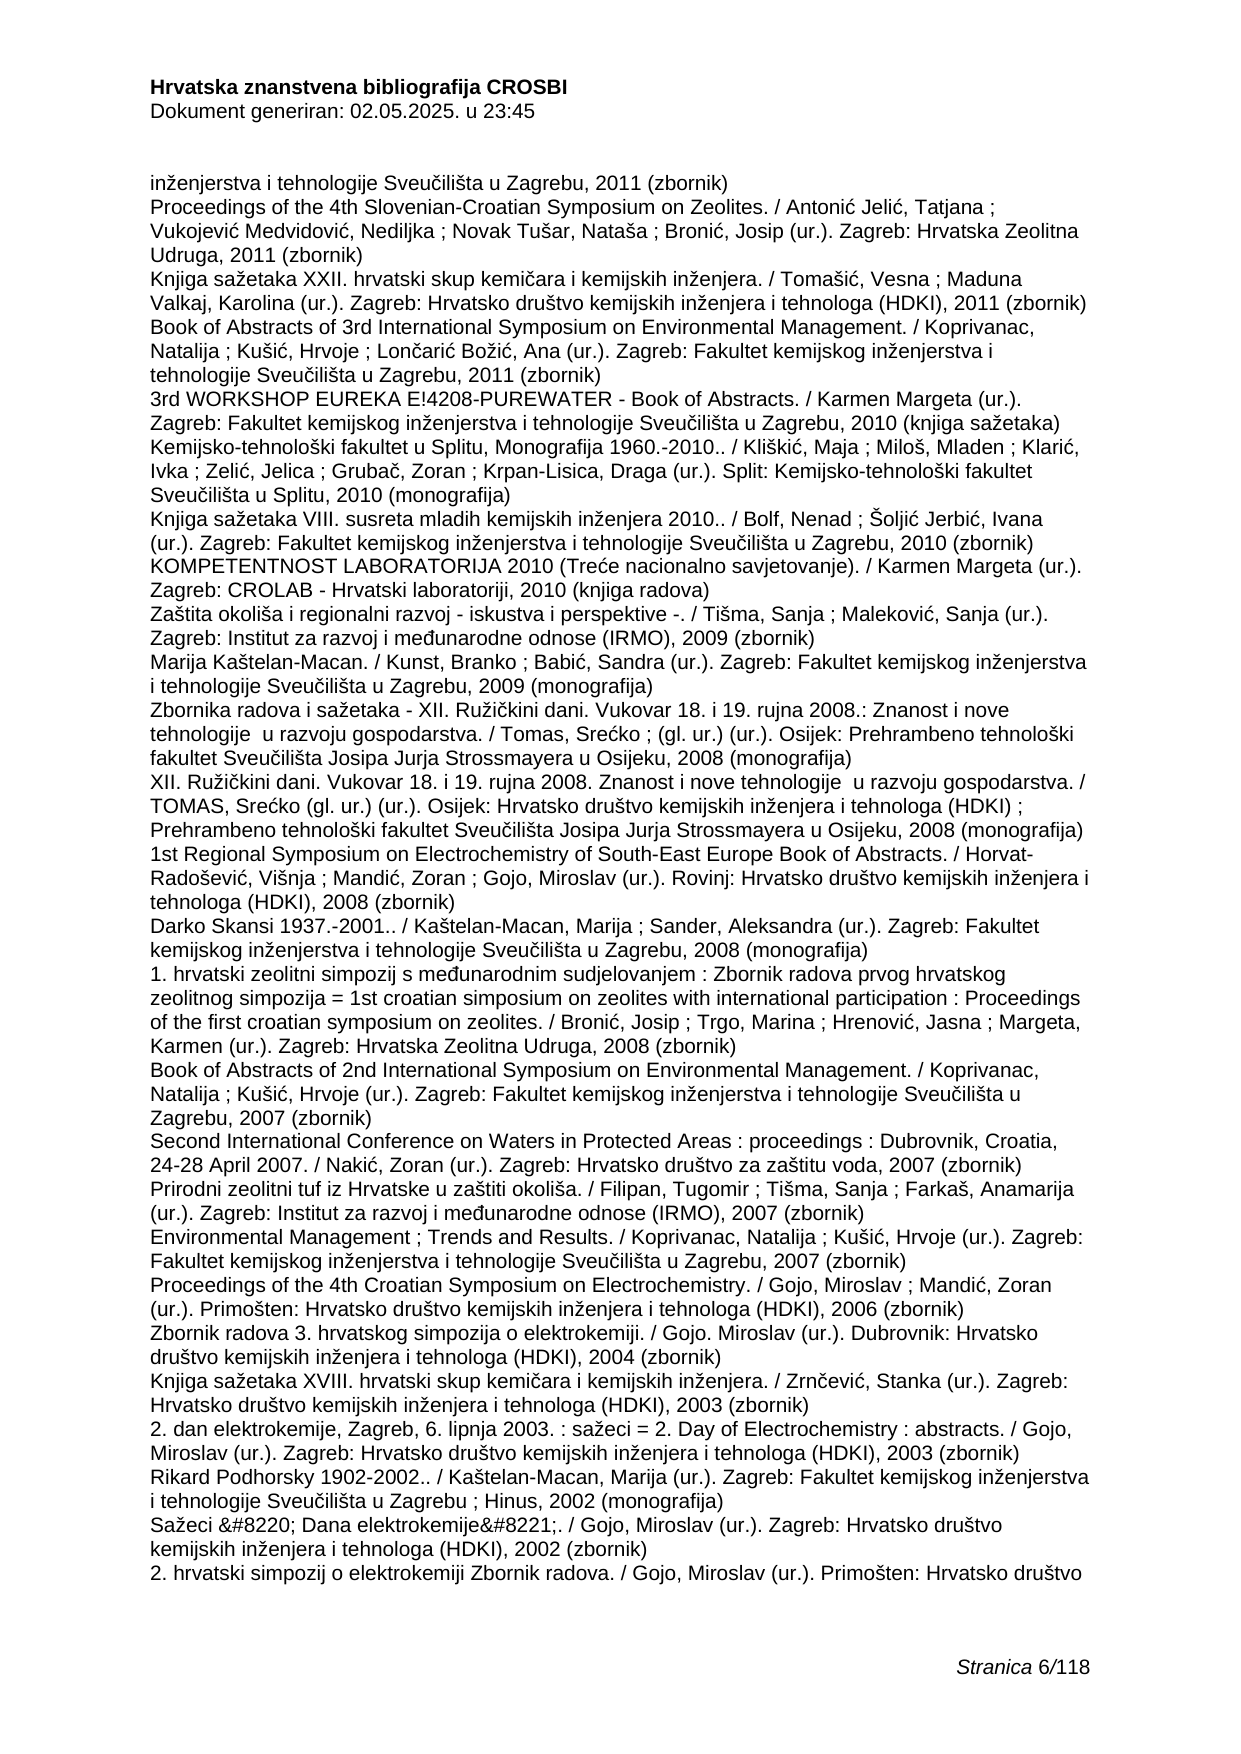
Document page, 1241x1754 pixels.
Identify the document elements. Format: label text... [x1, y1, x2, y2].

text Darko Skansi 1937.-2001.. / Kaštelan-Macan, Marija ; Sander, Aleksandra (ur.). Zagreb: Fakultet kemijskog inženjerstva i tehnologije Sveučilišta u Zagrebu, 2008 (monografija) [150, 914, 1090, 962]
text 2. dan elektrokemije, Zagreb, 6. lipnja 2003. : sažeci = 2. Day of Electrochemistry : abstracts. / Gojo, Miroslav (ur.). Zagreb: Hrvatsko društvo kemijskih inženjera i tehnologa (HDKI), 2003 (zbornik) [150, 1417, 1090, 1465]
text Proceedings of the 4th Croatian Symposium on Electrochemistry. / Gojo, Miroslav ; Mandić, Zoran (ur.). Primošten: Hrvatsko društvo kemijskih inženjera i tehnologa (HDKI), 2006 (zbornik) [150, 1273, 1090, 1321]
text Environmental Management ; Trends and Results. / Koprivanac, Natalija ; Kušić, Hrvoje (ur.). Zagreb: Fakultet kemijskog inženjerstva i tehnologije Sveučilišta u Zagrebu, 2007 (zbornik) [150, 1225, 1090, 1273]
text Knjiga sažetaka XVIII. hrvatski skup kemičara i kemijskih inženjera. / Zrnčević, Stanka (ur.). Zagreb: Hrvatsko društvo kemijskih inženjera i tehnologa (HDKI), 2003 (zbornik) [150, 1369, 1090, 1417]
text Book of Abstracts of 3rd International Symposium on Environmental Management. / Koprivanac, Natalija ; Kušić, Hrvoje ; Lončarić Božić, Ana (ur.). Zagreb: Fakultet kemijskog inženjerstva i tehnologije Sveučilišta u Zagrebu, 2011 (zbornik) [150, 315, 1090, 387]
text Zbornika radova i sažetaka - XII. Ružičkini dani. Vukovar 18. i 19. rujna 2008.: Znanost i nove tehnologije u razvoju gospodarstva. / Tomas, Srećko ; (gl. ur.) (ur.). Osijek: Prehrambeno tehnološki fakultet Sveučilišta Josipa Jurja Strossmayera u Osijeku, 2008 (monografija) [150, 698, 1090, 770]
text Knjiga sažetaka VIII. susreta mladih kemijskih inženjera 2010.. / Bolf, Nenad ; Šoljić Jerbić, Ivana (ur.). Zagreb: Fakultet kemijskog inženjerstva i tehnologije Sveučilišta u Zagrebu, 2010 (zbornik) [150, 506, 1090, 554]
text XII. Ružičkini dani. Vukovar 18. i 19. rujna 2008. Znanost i nove tehnologije u razvoju gospodarstva. / TOMAS, Srećko (gl. ur.) (ur.). Osijek: Hrvatsko društvo kemijskih inženjera i tehnologa (HDKI) ; Prehrambeno tehnološki fakultet Sveučilišta Josipa Jurja Strossmayera u Osijeku, 2008 (monografija) [150, 770, 1090, 842]
text KOMPETENTNOST LABORATORIJA 2010 (Treće nacionalno savjetovanje). / Karmen Margeta (ur.). Zagreb: CROLAB - Hrvatski laboratoriji, 2010 (knjiga radova) [150, 554, 1090, 602]
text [150, 171, 1090, 195]
text 1st Regional Symposium on Electrochemistry of South-East Europe Book of Abstracts. / Horvat-Radošević, Višnja ; Mandić, Zoran ; Gojo, Miroslav (ur.). Rovinj: Hrvatsko društvo kemijskih inženjera i tehnologa (HDKI), 2008 (zbornik) [150, 842, 1090, 914]
text Kemijsko-tehnološki fakultet u Splitu, Monografija 1960.-2010.. / Kliškić, Maja ; Miloš, Mladen ; Klarić, Ivka ; Zelić, Jelica ; Grubač, Zoran ; Krpan-Lisica, Draga (ur.). Split: Kemijsko-tehnološki fakultet Sveučilišta u Splitu, 2010 (monografija) [150, 434, 1090, 506]
text Book of Abstracts of 2nd International Symposium on Environmental Management. / Koprivanac, Natalija ; Kušić, Hrvoje (ur.). Zagreb: Fakultet kemijskog inženjerstva i tehnologije Sveučilišta u Zagrebu, 2007 (zbornik) [150, 1057, 1090, 1129]
text Proceedings of the 4th Slovenian-Croatian Symposium on Zeolites. / Antonić Jelić, Tatjana ; Vukojević Medvidović, Nediljka ; Novak Tušar, Nataša ; Bronić, Josip (ur.). Zagreb: Hrvatska Zeolitna Udruga, 2011 (zbornik) [150, 195, 1090, 267]
text Marija Kaštelan-Macan. / Kunst, Branko ; Babić, Sandra (ur.). Zagreb: Fakultet kemijskog inženjerstva i tehnologije Sveučilišta u Zagrebu, 2009 (monografija) [150, 650, 1090, 698]
text Second International Conference on Waters in Protected Areas : proceedings : Dubrovnik, Croatia, 24-28 April 2007. / Nakić, Zoran (ur.). Zagreb: Hrvatsko društvo za zaštitu voda, 2007 (zbornik) [150, 1129, 1090, 1177]
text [150, 1561, 1090, 1584]
text Zbornik radova 3. hrvatskog simpozija o elektrokemiji. / Gojo. Miroslav (ur.). Dubrovnik: Hrvatsko društvo kemijskih inženjera i tehnologa (HDKI), 2004 (zbornik) [150, 1321, 1090, 1369]
text 1. hrvatski zeolitni simpozij s međunarodnim sudjelovanjem : Zbornik radova prvog hrvatskog zeolitnog simpozija = 1st croatian simposium on zeolites with international participation : Proceedings of the first croatian symposium on zeolites. / Bronić, Josip ; Trgo, Marina ; Hrenović, Jasna ; Margeta, Karmen (ur.). Zagreb: Hrvatska Zeolitna Udruga, 2008 (zbornik) [150, 962, 1090, 1057]
text 3rd WORKSHOP EUREKA E!4208-PUREWATER - Book of Abstracts. / Karmen Margeta (ur.). Zagreb: Fakultet kemijskog inženjerstva i tehnologije Sveučilišta u Zagrebu, 2010 (knjiga sažetaka) [150, 387, 1090, 434]
text Rikard Podhorsky 1902-2002.. / Kaštelan-Macan, Marija (ur.). Zagreb: Fakultet kemijskog inženjerstva i tehnologije Sveučilišta u Zagrebu ; Hinus, 2002 (monografija) [150, 1465, 1090, 1513]
text Zaštita okoliša i regionalni razvoj - iskustva i perspektive -. / Tišma, Sanja ; Maleković, Sanja (ur.). Zagreb: Institut za razvoj i međunarodne odnose (IRMO), 2009 (zbornik) [150, 602, 1090, 650]
text Prirodni zeolitni tuf iz Hrvatske u zaštiti okoliša. / Filipan, Tugomir ; Tišma, Sanja ; Farkaš, Anamarija (ur.). Zagreb: Institut za razvoj i međunarodne odnose (IRMO), 2007 (zbornik) [150, 1177, 1090, 1225]
text Sažeci &#8220; Dana elektrokemije&#8221;. / Gojo, Miroslav (ur.). Zagreb: Hrvatsko društvo kemijskih inženjera i tehnologa (HDKI), 2002 (zbornik) [150, 1513, 1090, 1561]
text Knjiga sažetaka XXII. hrvatski skup kemičara i kemijskih inženjera. / Tomašić, Vesna ; Maduna Valkaj, Karolina (ur.). Zagreb: Hrvatsko društvo kemijskih inženjera i tehnologa (HDKI), 2011 (zbornik) [150, 267, 1090, 315]
